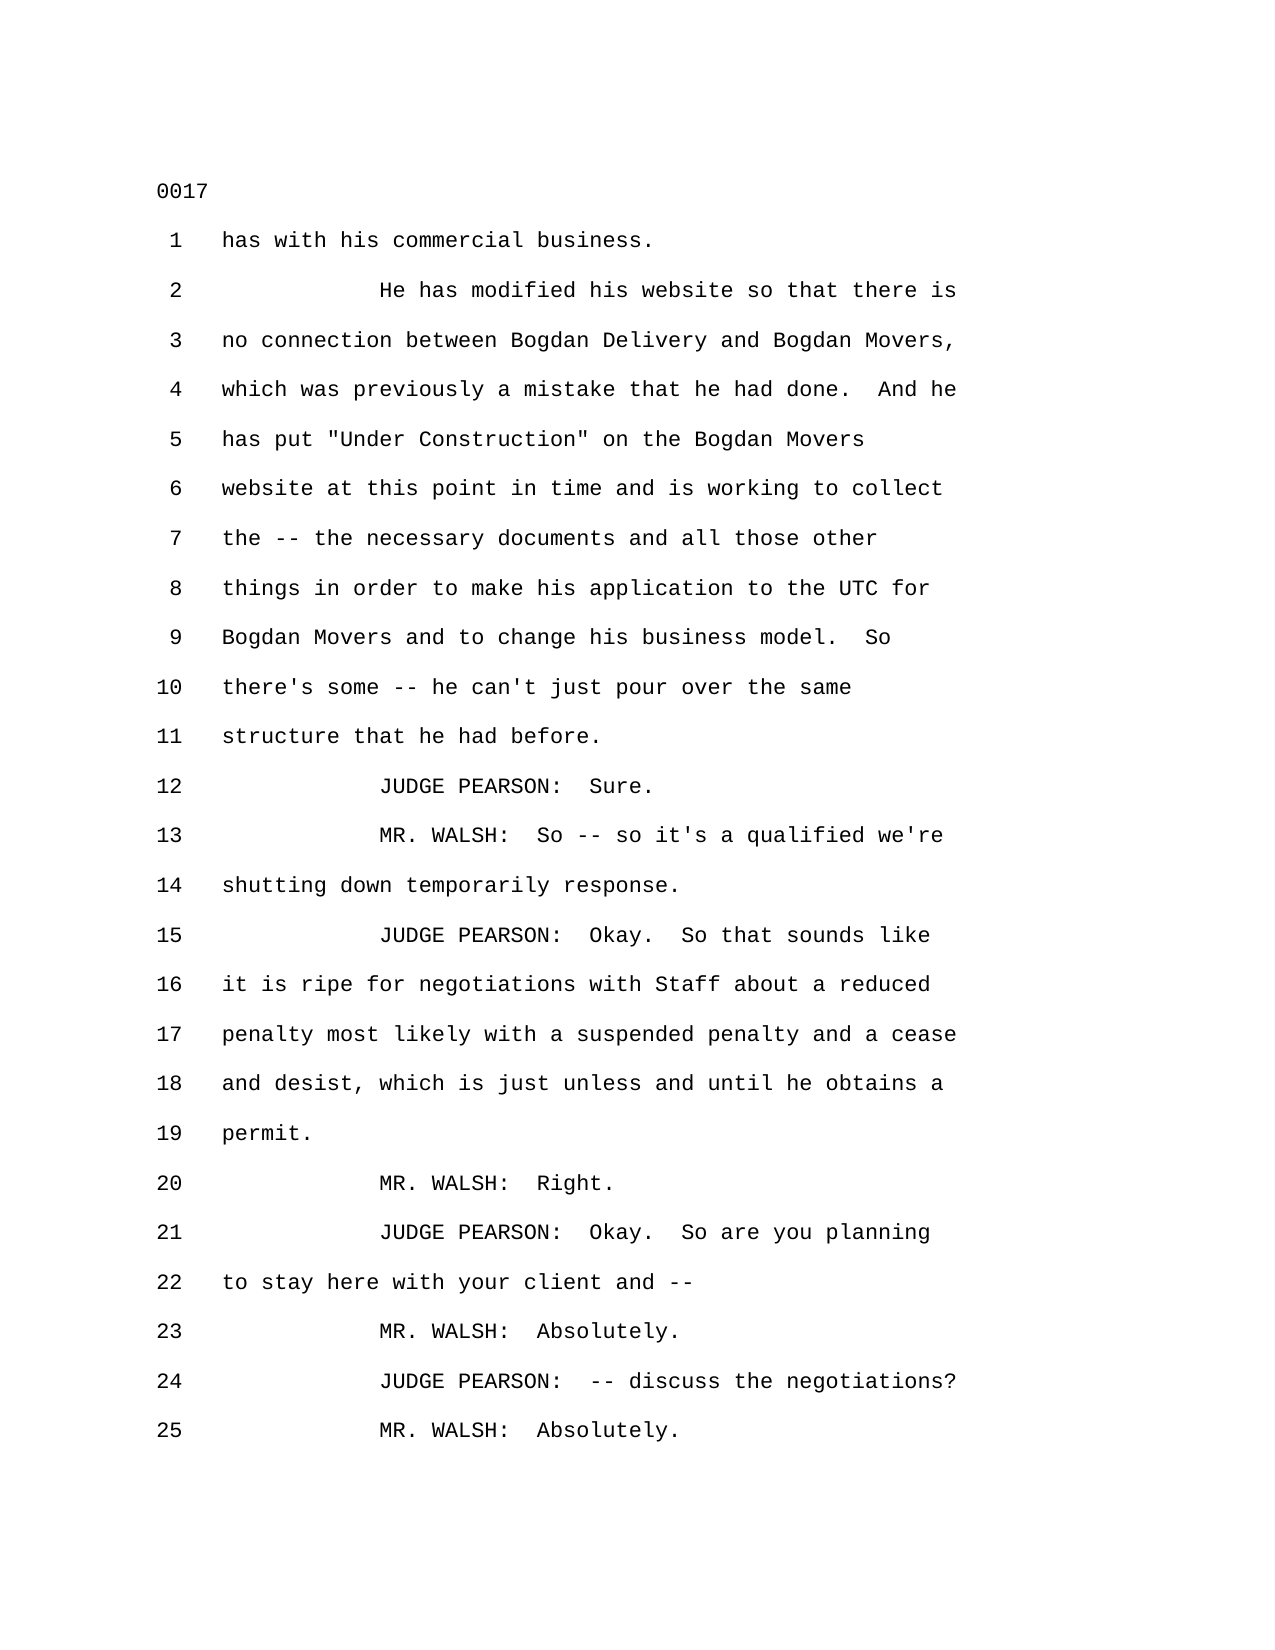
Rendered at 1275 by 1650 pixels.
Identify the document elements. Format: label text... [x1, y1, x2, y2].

text 0017 [156, 180, 1119, 205]
text 22 to stay here with your client and -- [156, 1271, 1119, 1296]
text 16 it is ripe for negotiations with Staff about a reduced [156, 973, 1119, 998]
text 3 no connection between Bogdan Delivery and Bogdan Movers, [156, 329, 1119, 353]
text 17 penalty most likely with a suspended penalty and a cease [156, 1023, 1119, 1048]
text 6 website at this point in time and is working to collect [156, 477, 1119, 502]
text 4 which was previously a mistake that he had done. And he [156, 378, 1119, 403]
text 25 MR. WALSH: Absolutely. [156, 1419, 1119, 1444]
text 8 things in order to make his application to the UTC for [156, 577, 1119, 601]
text 18 and desist, which is just unless and until he obtains a [156, 1072, 1119, 1097]
text 21 JUDGE PEARSON: Okay. So are you planning [156, 1221, 1119, 1246]
text 24 JUDGE PEARSON: -- discuss the negotiations? [156, 1370, 1119, 1395]
text 5 has put "Under Construction" on the Bogdan Movers [156, 428, 1119, 453]
text 14 shutting down temporarily response. [156, 874, 1119, 899]
text 1 has with his commercial business. [156, 229, 1119, 254]
text 12 JUDGE PEARSON: Sure. [156, 775, 1119, 800]
text 19 permit. [156, 1122, 1119, 1147]
text 2 He has modified his website so that there is [156, 279, 1119, 304]
text 23 MR. WALSH: Absolutely. [156, 1320, 1119, 1345]
text 7 the -- the necessary documents and all those other [156, 527, 1119, 552]
text 11 structure that he had before. [156, 725, 1119, 750]
text 13 MR. WALSH: So -- so it's a qualified we're [156, 824, 1119, 849]
text 20 MR. WALSH: Right. [156, 1172, 1119, 1196]
text 10 there's some -- he can't just pour over the same [156, 676, 1119, 701]
text 9 Bogdan Movers and to change his business model. So [156, 626, 1119, 651]
text 15 JUDGE PEARSON: Okay. So that sounds like [156, 924, 1119, 948]
